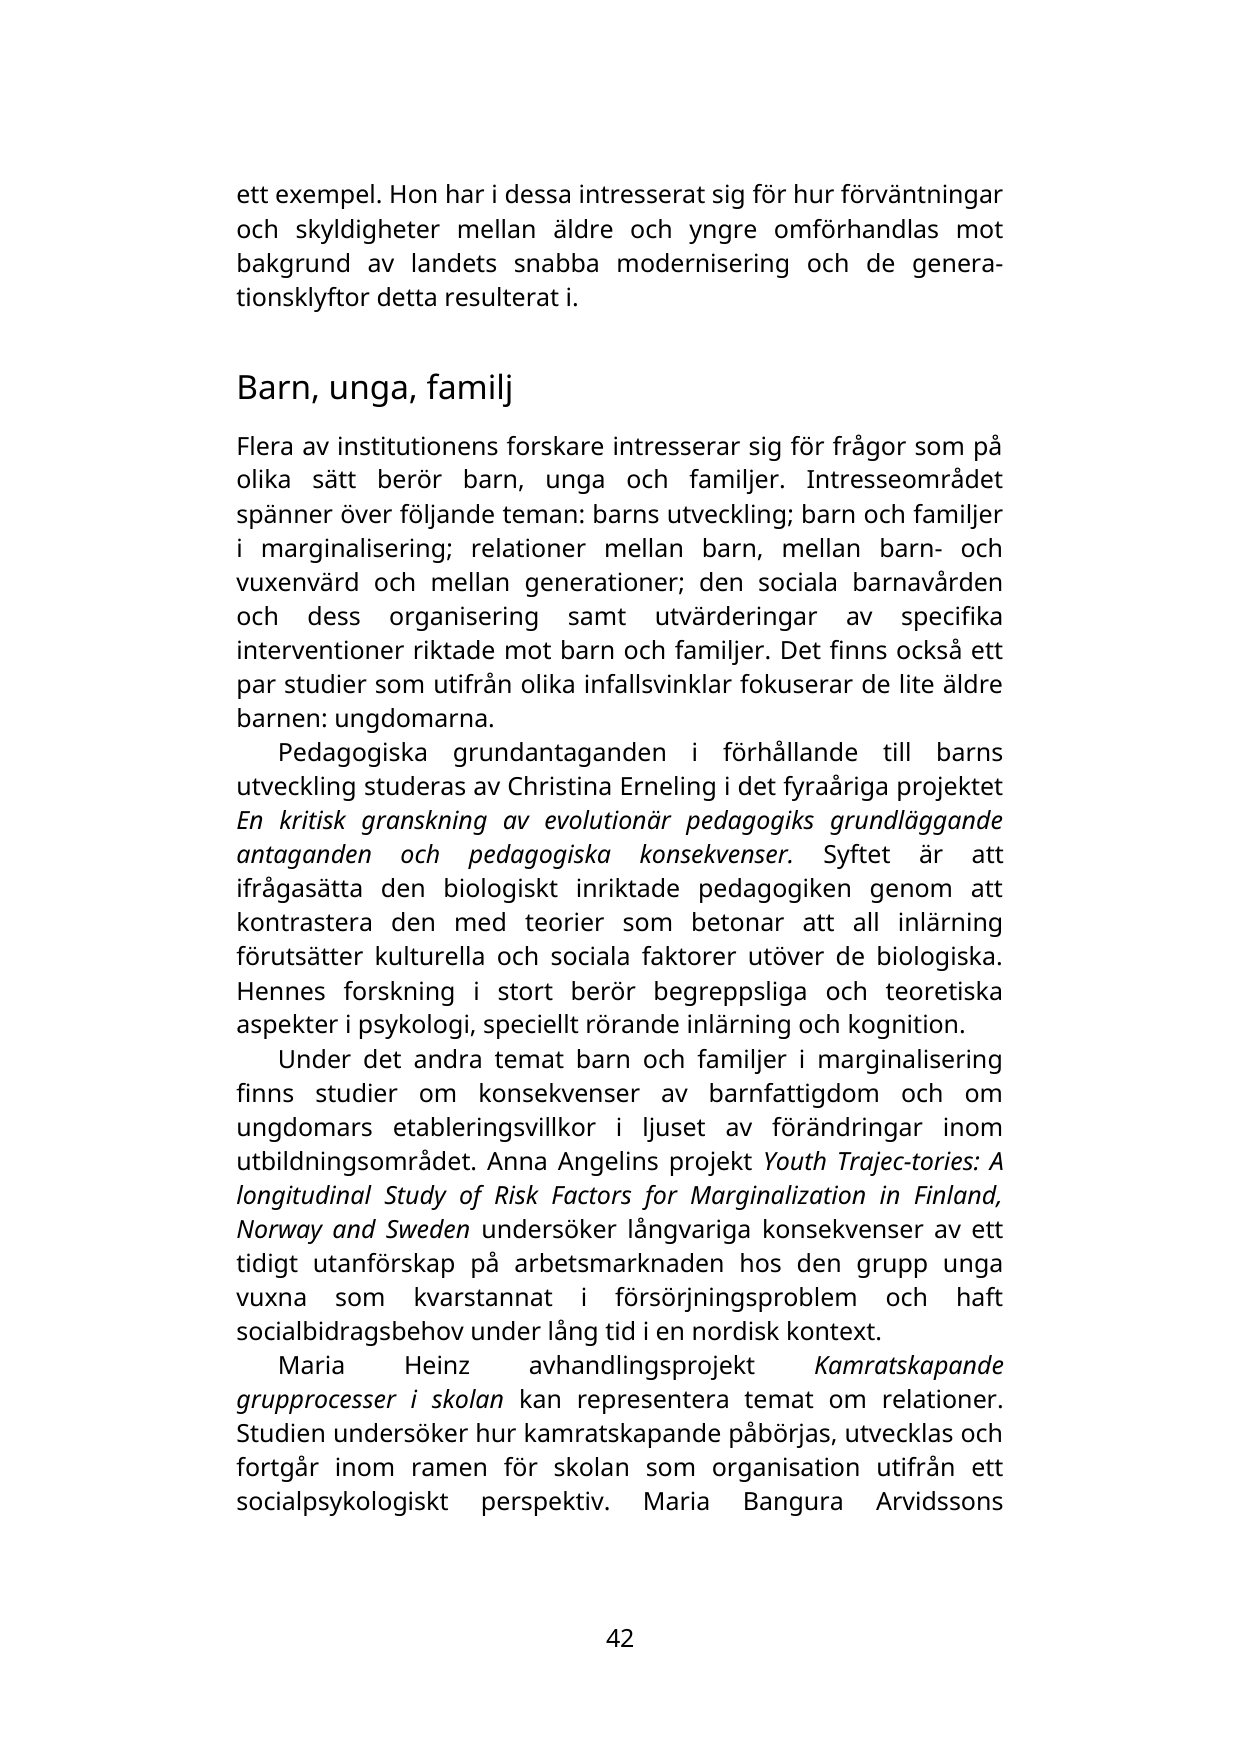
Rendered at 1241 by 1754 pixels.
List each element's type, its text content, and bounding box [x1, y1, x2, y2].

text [236, 1348, 1004, 1518]
text Under det andra temat barn och familjer i marginalisering finns studier om konsekvenser av barnfattigdom och om ungdomars etableringsvillkor i ljuset av förändringar inom utbildningsområdet. Anna Angelins projekt Youth Trajec-tories: A longitudinal Study of Risk Factors for Marginalization in Finland, Norway and Sweden undersöker långvariga konsekvenser av ett tidigt utanförskap på arbetsmarknaden hos den grupp unga vuxna som kvarstannat i försörjningsproblem och haft socialbidragsbehov under lång tid i en nordisk kontext. [236, 1041, 1004, 1348]
subtitle Barn, unga, familj [236, 363, 1004, 409]
text Pedagogiska grundantaganden i förhållande till barns utveckling studeras av Christina Erneling i det fyraåriga projektet En kritisk granskning av evolutionär pedagogiks grundläggande antaganden och pedagogiska konsekvenser. Syftet är att ifrågasätta den biologiskt inriktade pedagogiken genom att kontrastera den med teorier som betonar att all inlärning förutsätter kulturella och sociala faktorer utöver de biologiska. Hennes forskning i stort berör begreppsliga och teoretiska aspekter i psykologi, speciellt rörande inlärning och kognition. [236, 735, 1004, 1041]
text Flera av institutionens forskare intresserar sig för frågor som på olika sätt berör barn, unga och familjer. Intresseområdet spänner över följande teman: barns utveckling; barn och familjer i marginalisering; relationer mellan barn, mellan barn- och vuxenvärd och mellan generationer; den sociala barnavården och dess organisering samt utvärderingar av specifika interventioner riktade mot barn och familjer. Det finns också ett par studier som utifrån olika infallsvinklar fokuserar de lite äldre barnen: ungdomarna. [236, 428, 1004, 735]
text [236, 177, 1004, 313]
